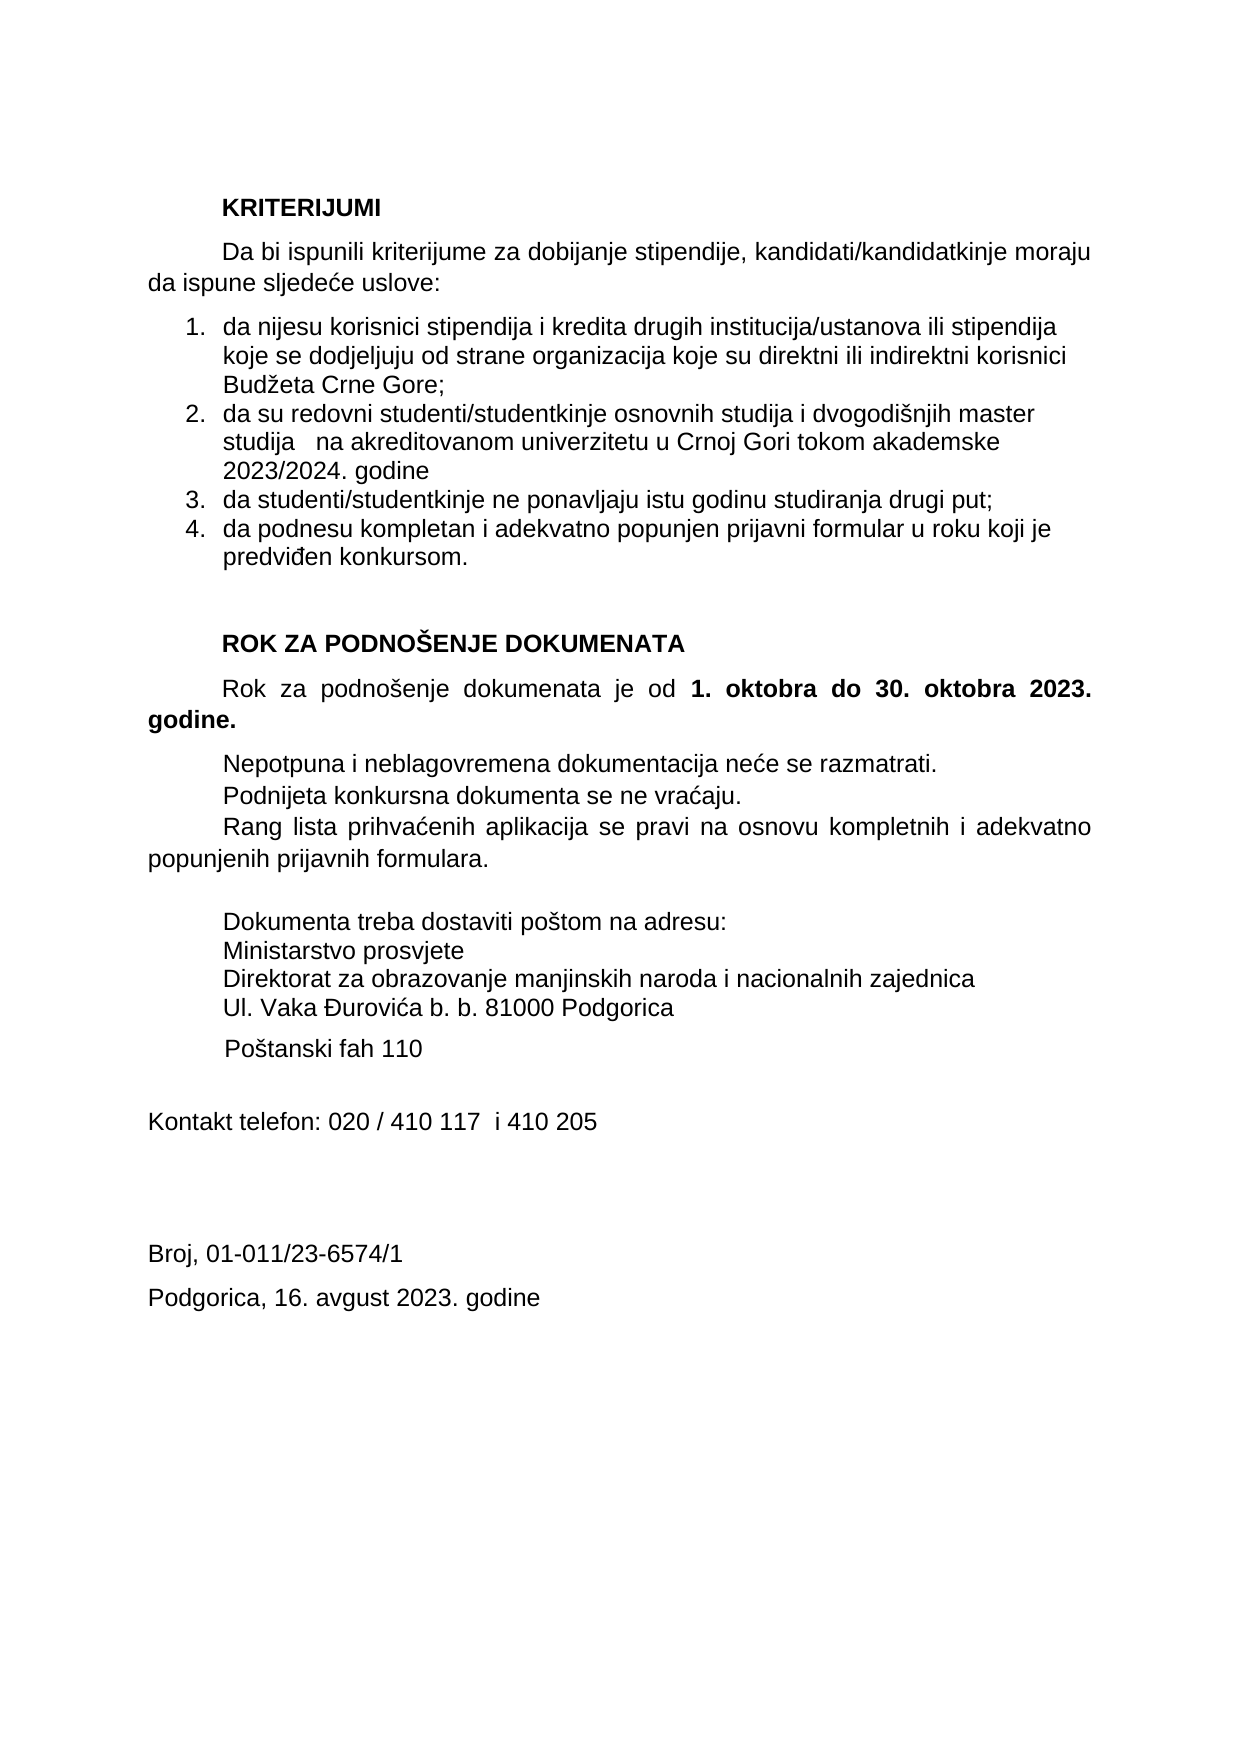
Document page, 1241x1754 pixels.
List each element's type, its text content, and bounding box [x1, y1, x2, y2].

text Nepotpuna i neblagovremena dokumentacija neće se razmatrati. [148, 749, 1092, 778]
text Poštanski fah 110 [148, 1034, 1092, 1063]
text Podnijeta konkursna dokumenta se ne vraćaju. [148, 781, 1092, 809]
list da studenti/studentkinje ne ponavljaju istu godinu studiranja drugi put; [185, 485, 1092, 514]
text Rok za podnošenje dokumenata je od 1. oktobra do 30. oktobra 2023. godine. [148, 673, 1092, 734]
text Ul. Vaka Đurovića b. b. 81000 Podgorica [148, 993, 1092, 1022]
list da su redovni studenti/studentkinje osnovnih studija i dvogodišnjih master studija na akreditovanom univerzitetu u Crnoj Gori tokom akademske 2023/2024. godine [185, 399, 1092, 485]
text KRITERIJUMI [148, 193, 1092, 221]
text Kontakt telefon: 020 / 410 117 i 410 205 [148, 1107, 1092, 1136]
list da podnesu kompletan i adekvatno popunjen prijavni formular u roku koji je predviđen konkursom. [185, 514, 1092, 571]
text Da bi ispunili kriterijume za dobijanje stipendije, kandidati/kandidatkinje moraju da ispune sljedeće uslove: [148, 237, 1092, 297]
text Rang lista prihvaćenih aplikacija se pravi na osnovu kompletnih i adekvatno popunjenih prijavnih formulara. [148, 812, 1092, 873]
text Dokumenta treba dostaviti poštom na adresu: [148, 907, 1092, 936]
text Ministarstvo prosvjete [148, 936, 1092, 964]
list da nijesu korisnici stipendija i kredita drugih institucija/ustanova ili stipendija koje se dodjeljuju od strane organizacija koje su direktni ili indirektni korisnici Budžeta Crne Gore; [185, 312, 1092, 399]
text Direktorat za obrazovanje manjinskih naroda i nacionalnih zajednica [148, 964, 1092, 993]
text Broj, 01-011/23-6574/1 [148, 1239, 1092, 1267]
text ROK ZA PODNOŠENJE DOKUMENATA [148, 629, 1092, 658]
text Podgorica, 16. avgust 2023. godine [148, 1283, 1092, 1311]
